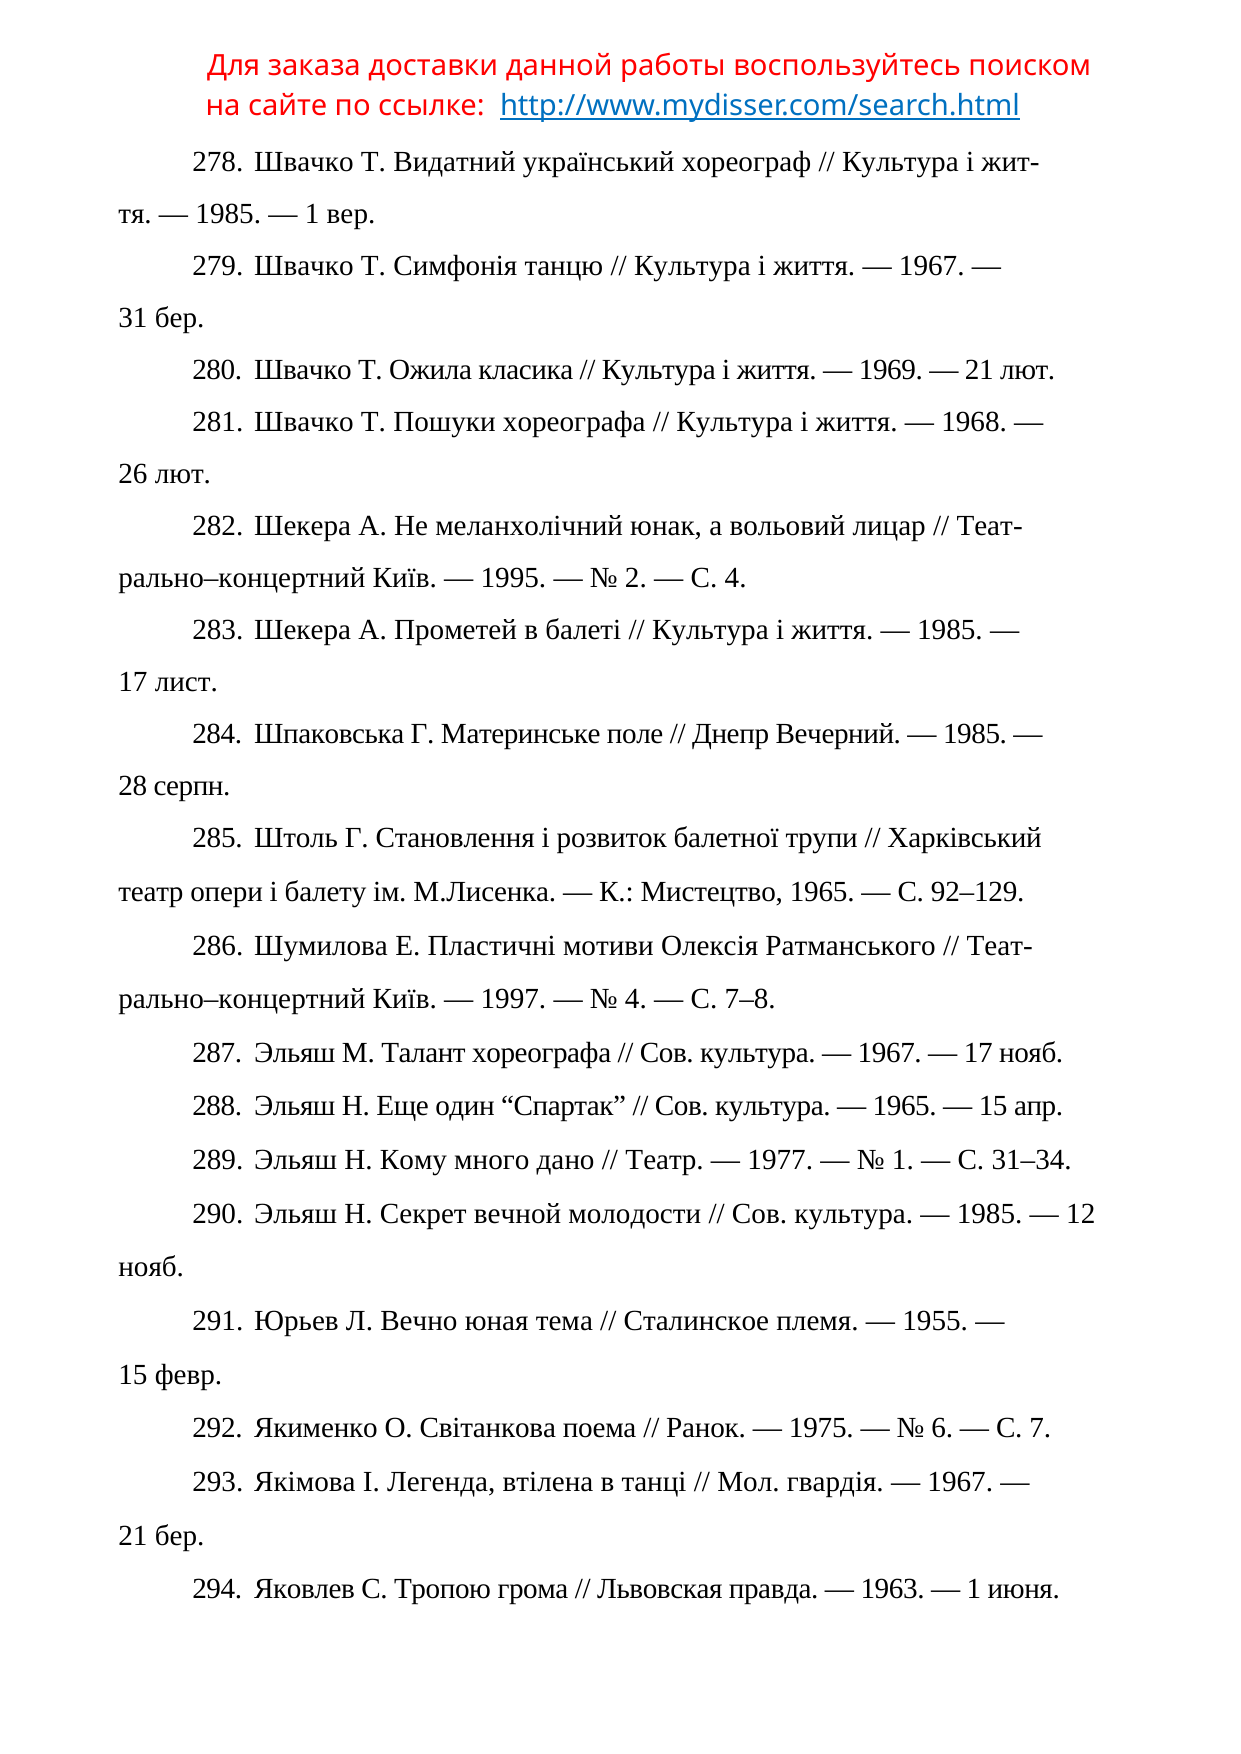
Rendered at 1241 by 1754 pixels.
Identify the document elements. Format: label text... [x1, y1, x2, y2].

list Шумилова Е. Пластичні мотиви Олексія Ратманського // Теат-рально–концертний Київ. — 1997. — № 4. — С. 7–8. [118, 928, 1107, 1015]
list Эльяш Н. Еще один “Спартак” // Сов. культура. — 1965. — 15 апр. [118, 1088, 1107, 1122]
list Швачко Т. Видатний український хореограф // Культура і жит- тя. — 1985. — 1 вер. [118, 144, 1107, 230]
list Швачко Т. Ожила класика // Культура і життя. — 1969. — 21 лют. [118, 352, 1107, 386]
list Эльяш Н. Секрет вечной молодости // Сов. культура. — 1985. — 12 нояб. [118, 1196, 1107, 1283]
list Эльяш М. Талант хореографа // Сов. культура. — 1967. — 17 нояб. [118, 1035, 1107, 1068]
list Эльяш Н. Кому много дано // Театр. — 1977. — № 1. — С. 31–34. [118, 1142, 1107, 1176]
list Шекера А. Не меланхолічний юнак, а вольовий лицар // Теат-рально–концертний Київ. — 1995. — № 2. — С. 4. [118, 508, 1107, 594]
list Швачко Т. Симфонія танцю // Культура і життя. — 1967. — 31 бер. [118, 248, 1107, 334]
list Якименко О. Світанкова поема // Ранок. — 1975. — № 6. — С. 7. [118, 1410, 1107, 1444]
list Шекера А. Прометей в балеті // Культура і життя. — 1985. — 17 лист. [118, 612, 1107, 698]
list Швачко Т. Пошуки хореографа // Культура і життя. — 1968. — 26 лют. [118, 404, 1107, 490]
list Шпаковська Г. Материнське поле // Днепр Вечерний. — 1985. — 28 серпн. [118, 716, 1107, 802]
list Юрьев Л. Вечно юная тема // Сталинское племя. — 1955. — 15 февр. [118, 1303, 1107, 1390]
list Штоль Г. Становлення і розвиток балетної трупи // Харківський театр опери і балету ім. М.Лисенка. — К.: Мистецтво, 1965. — С. 92–129. [118, 820, 1107, 907]
list Якімова І. Легенда, втілена в танці // Мол. гвардія. — 1967. — 21 бер. [118, 1464, 1107, 1551]
list Яковлев С. Тропою грома // Львовская правда. — 1963. — 1 июня. [118, 1571, 1107, 1605]
